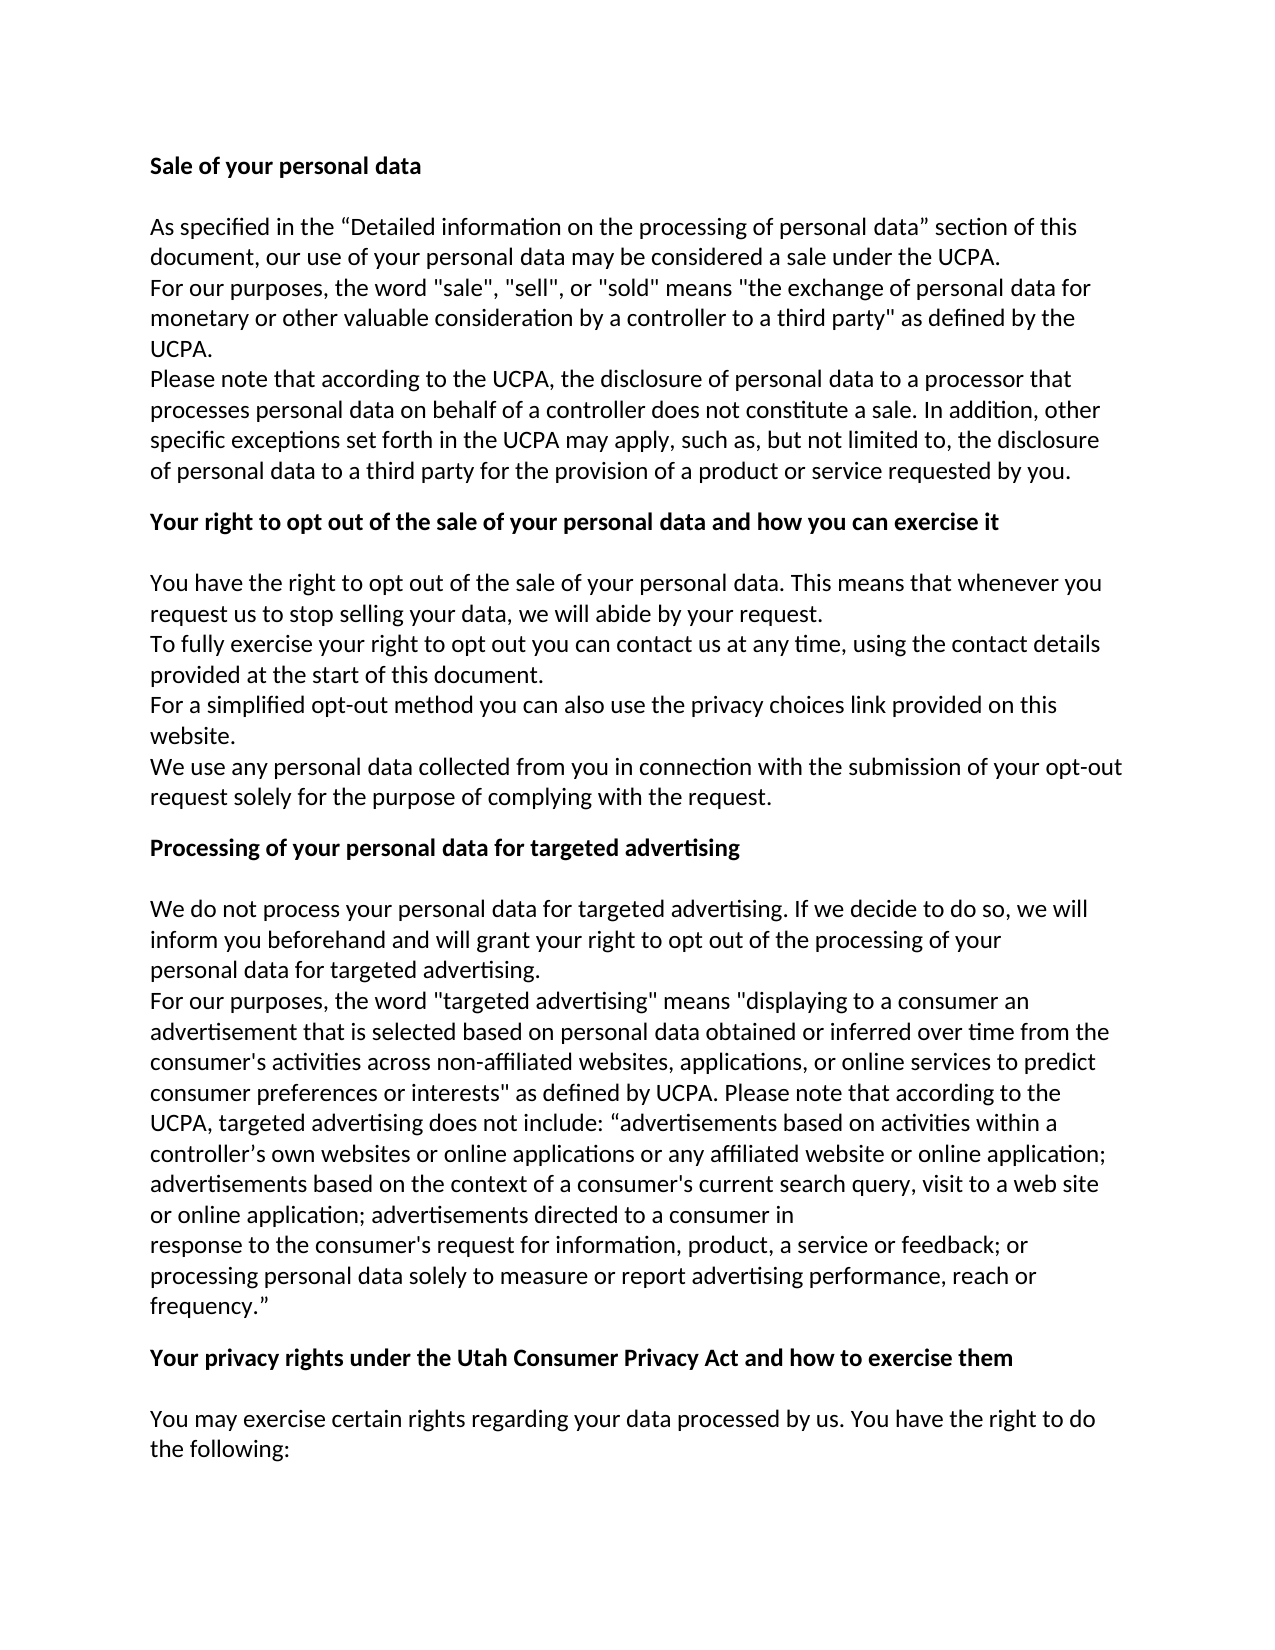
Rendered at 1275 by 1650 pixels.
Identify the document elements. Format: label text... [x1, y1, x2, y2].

text You may exercise certain rights regarding your data processed by us. You have the right to do the following: [150, 1372, 1125, 1464]
subtitle Your right to opt out of the sale of your personal data and how you can exercise it [150, 507, 1125, 537]
text To fully exercise your right to opt out you can contact us at any time, using the contact details provided at the start of this document. [150, 629, 1125, 690]
text For our purposes, the word "targeted advertising" means "displaying to a consumer an advertisement that is selected based on personal data obtained or inferred over time from the consumer's activities across non-affiliated websites, applications, or online services to predict consumer preferences or interests" as defined by UCPA. Please note that according to the UCPA, targeted advertising does not include: “advertisements based on activities within a controller’s own websites or online applications or any affiliated website or online application; advertisements based on the context of a consumer's current search query, visit to a web site or online application; advertisements directed to a consumer in [150, 985, 1125, 1229]
text For our purposes, the word "sale", "sell", or "sold" means "the exchange of personal data for monetary or other valuable consideration by a controller to a third party" as defined by the UCPA. [150, 272, 1125, 364]
subtitle Your privacy rights under the Utah Consumer Privacy Act and how to exercise them [150, 1342, 1125, 1372]
subtitle Processing of your personal data for targeted advertising [150, 833, 1125, 863]
text For a simplified opt-out method you can also use the privacy choices link provided on this website. [150, 690, 1125, 751]
text Please note that according to the UCPA, the disclosure of personal data to a processor that processes personal data on behalf of a controller does not constitute a sale. In addition, other specific exceptions set forth in the UCPA may apply, such as, but not limited to, the disclosure of personal data to a third party for the provision of a product or service requested by you. [150, 364, 1125, 486]
text As specified in the “Detailed information on the processing of personal data” section of this document, our use of your personal data may be considered a sale under the UCPA. [150, 181, 1125, 272]
text You have the right to opt out of the sale of your personal data. This means that whenever you request us to stop selling your data, we will abide by your request. [150, 537, 1125, 629]
text response to the consumer's request for information, product, a service or feedback; or processing personal data solely to measure or report advertising performance, reach or frequency.” [150, 1229, 1125, 1321]
text We do not process your personal data for targeted advertising. If we decide to do so, we will inform you beforehand and will grant your right to opt out of the processing of your personal data for targeted advertising. [150, 863, 1125, 985]
text We use any personal data collected from you in connection with the submission of your opt-out request solely for the purpose of complying with the request. [150, 751, 1125, 812]
subtitle Sale of your personal data [150, 150, 1125, 181]
